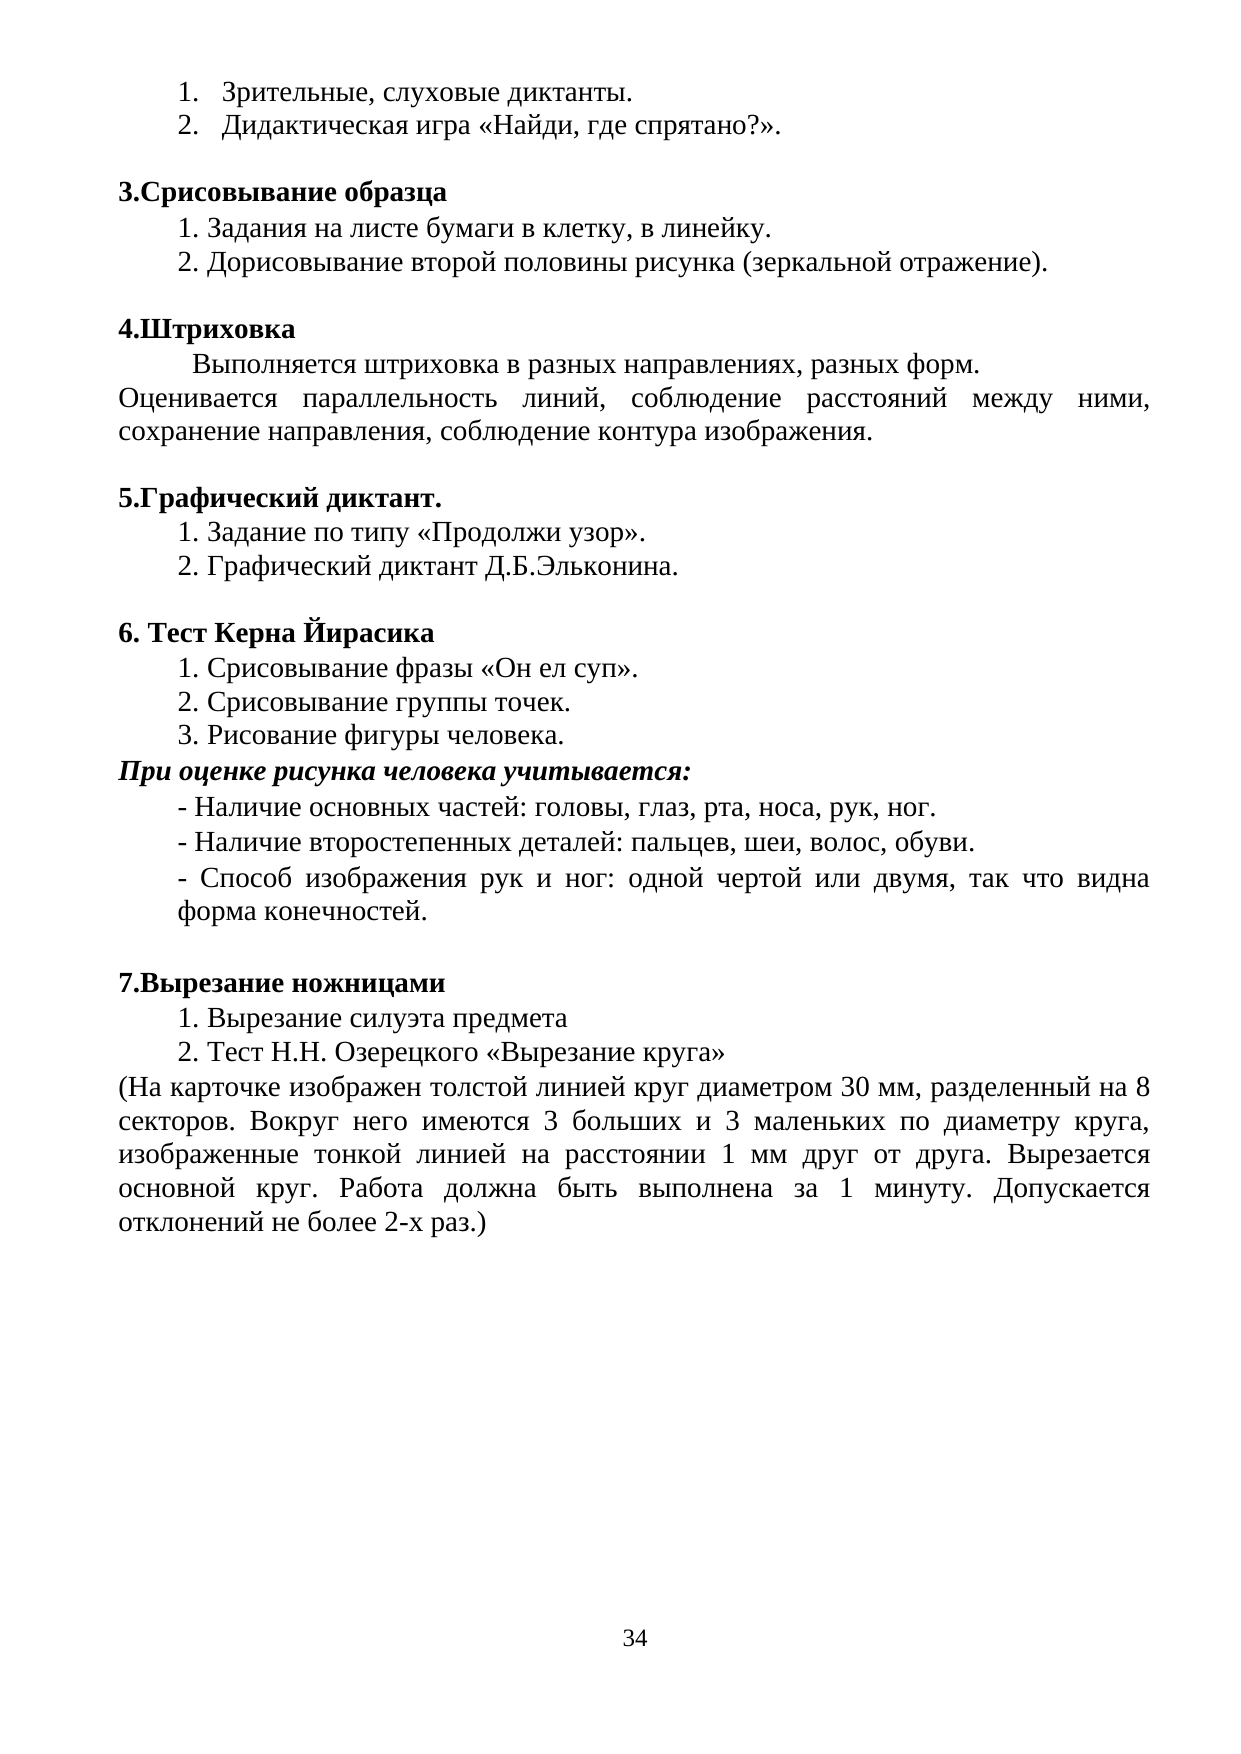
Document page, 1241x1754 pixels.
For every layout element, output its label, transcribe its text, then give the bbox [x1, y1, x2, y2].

list - Наличие основных частей: головы, глаз, рта, носа, рук, ног. [177, 789, 1152, 822]
text 6. Тест Керна Йирасика [103, 615, 1152, 648]
list Дорисовывание второй половины рисунка (зеркальной отражение). [118, 244, 1152, 277]
text (На карточке изображен толстой линией круг диаметром 30 мм, разделенный на 8 секторов. Вокруг него имеются 3 больших и 3 маленьких по диаметру круга, изображенные тонкой линией на расстоянии 1 мм друг от друга. Вырезается основной круг. Работа должна быть выполнена за 1 минуту. Допускается отклонений не более 2-х раз.) [118, 1069, 1152, 1237]
list Вырезание силуэта предмета [118, 1000, 1152, 1034]
list Срисовывание фразы «Он ел суп». [118, 650, 1152, 684]
list Графический диктант Д.Б.Эльконина. [118, 548, 1152, 581]
list Зрительные, слуховые диктанты. [118, 74, 1152, 107]
list Задание по типу «Продолжи узор». [118, 514, 1152, 548]
text Оценивается параллельность линий, соблюдение расстояний между ними, сохранение направления, соблюдение контура изображения. [118, 380, 1152, 447]
text - Наличие второстепенных деталей: пальцев, шеи, волос, обуви. [177, 824, 1152, 858]
text 3.Срисовывание образца [103, 174, 1152, 208]
list Тест Н.Н. Озерецкого «Вырезание круга» [118, 1034, 1152, 1067]
list Срисовывание группы точек. [118, 684, 1152, 717]
list Дидактическая игра «Найди, где спрятано?». [118, 107, 1152, 141]
text 4.Штриховка [103, 311, 1152, 344]
text 7.Вырезание ножницами [103, 965, 1152, 998]
text При оценке рисунка человека учитывается: [118, 753, 1152, 787]
text 5.Графический диктант. [103, 481, 1152, 514]
text - Способ изображения рук и ног: одной чертой или двумя, так что видна форма конечностей. [177, 860, 1152, 927]
list Задания на листе бумаги в клетку, в линейку. [118, 210, 1152, 244]
text Выполняется штриховка в разных направлениях, разных форм. [118, 346, 1152, 380]
list Рисование фигуры человека. [118, 717, 1152, 751]
